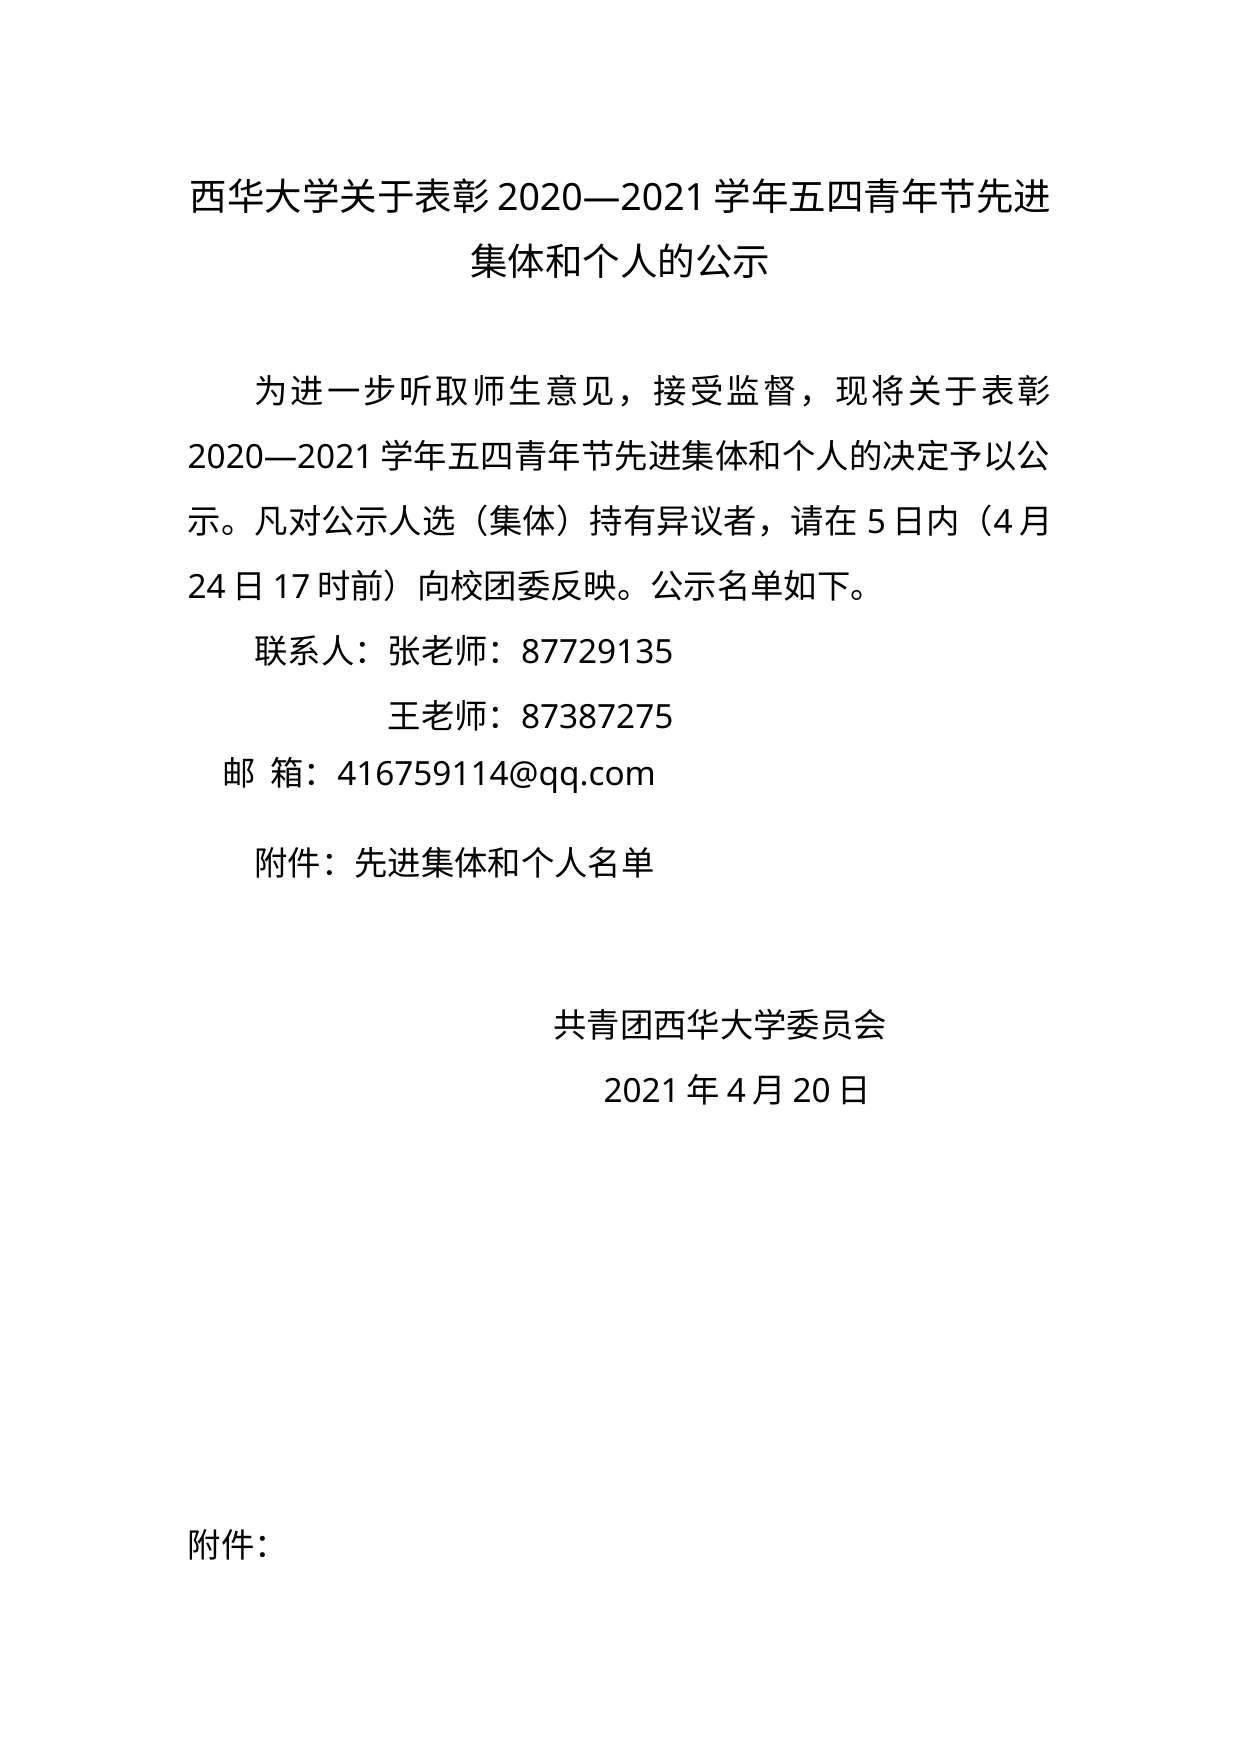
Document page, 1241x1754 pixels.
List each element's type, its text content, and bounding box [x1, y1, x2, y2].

text 西华大学关于表彰2020—2021学年五四青年节先进集体和个人的公示 [187, 162, 1053, 292]
text 2021年4月20日 [187, 1055, 986, 1120]
text 共青团西华大学委员会 [187, 990, 986, 1055]
text 附件： [187, 1510, 1053, 1575]
text 王老师：87387275 [187, 682, 1053, 747]
text 邮 箱：416759114@qq.com [187, 747, 1053, 795]
text 联系人：张老师：87729135 [187, 617, 1053, 682]
text 为进一步听取师生意见，接受监督，现将关于表彰2020—2021学年五四青年节先进集体和个人的决定予以公示。凡对公示人选（集体）持有异议者，请在5日内（4月24日17时前）向校团委反映。公示名单如下。 [187, 357, 1053, 617]
text 附件：先进集体和个人名单 [187, 828, 1053, 893]
